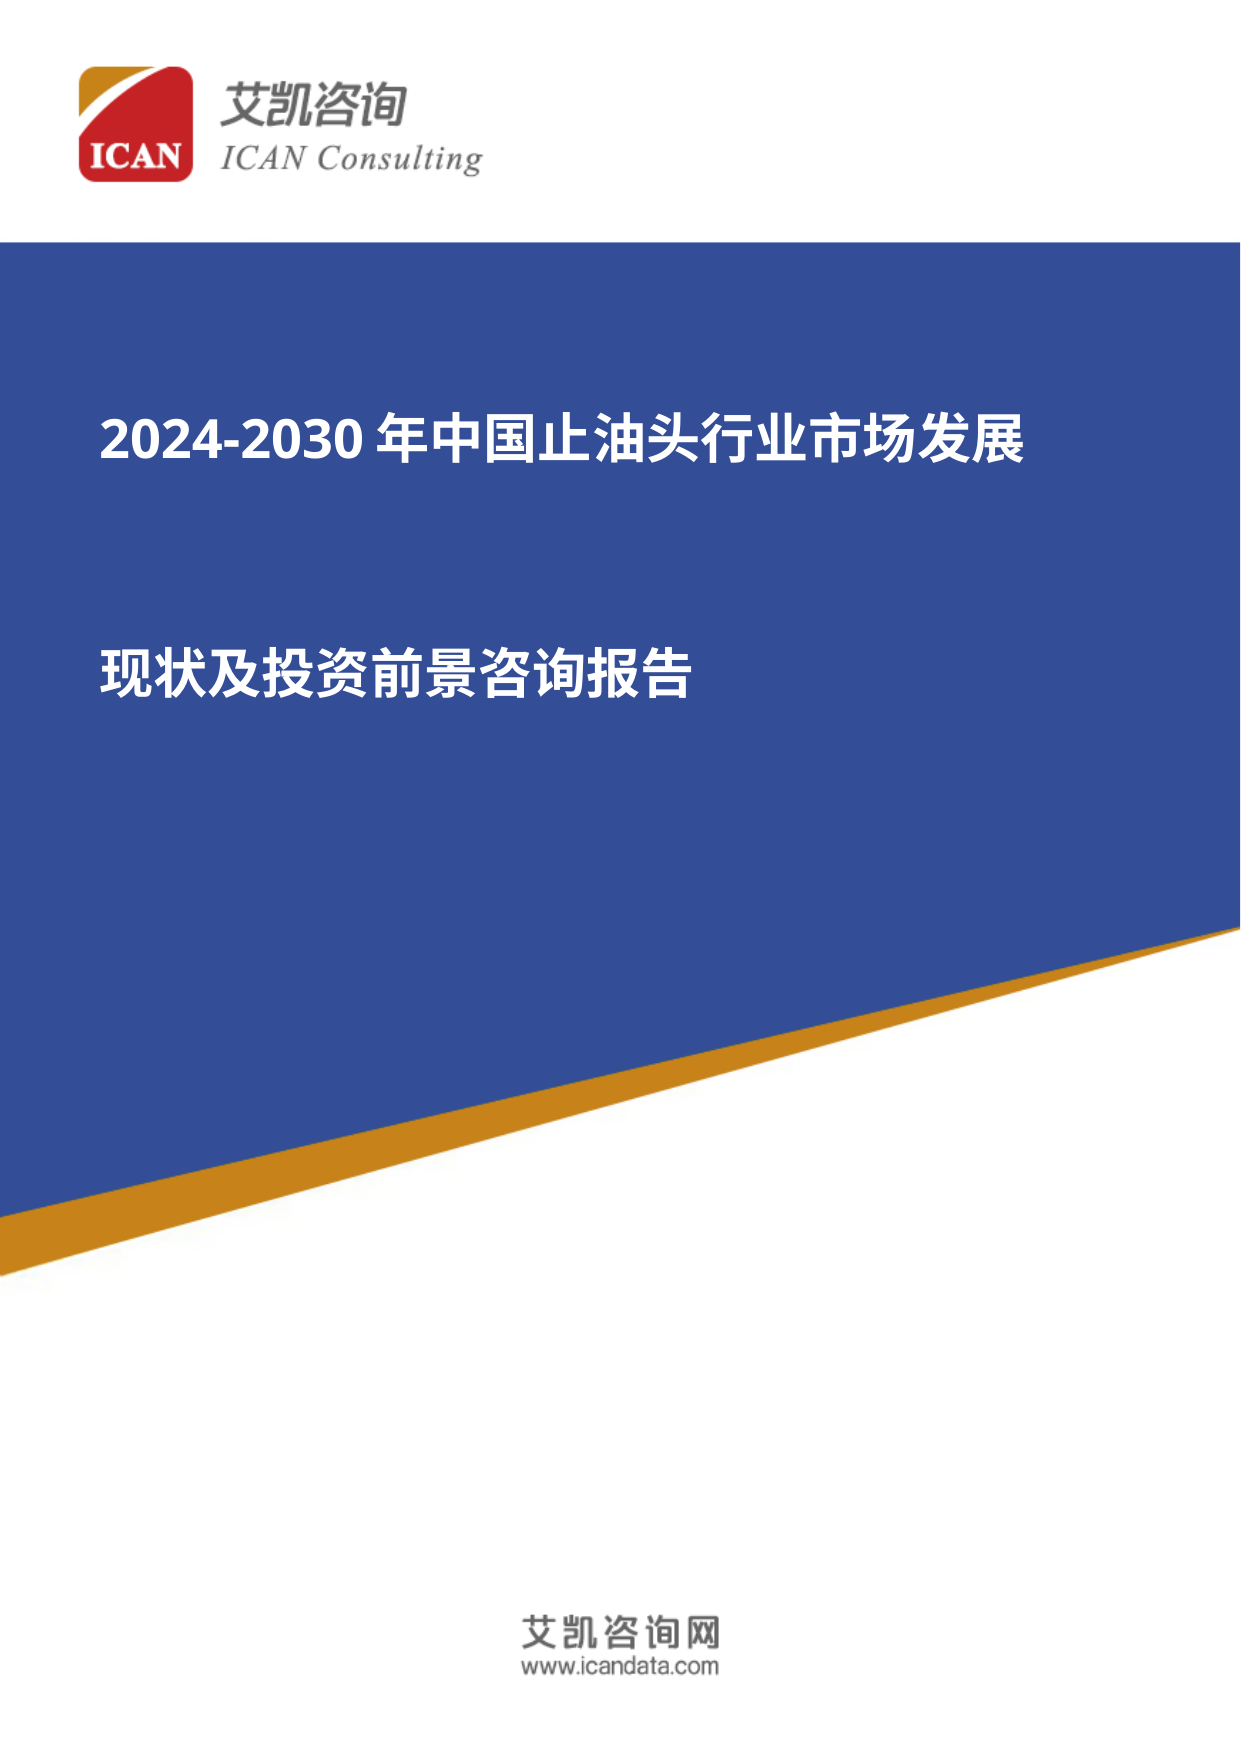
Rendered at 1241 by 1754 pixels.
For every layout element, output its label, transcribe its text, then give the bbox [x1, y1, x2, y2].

picture [0, 5, 1241, 1754]
subtitle 2024-2030年中国止油头行业市场发展现状及投资前景咨询报告 [99, 386, 1053, 718]
